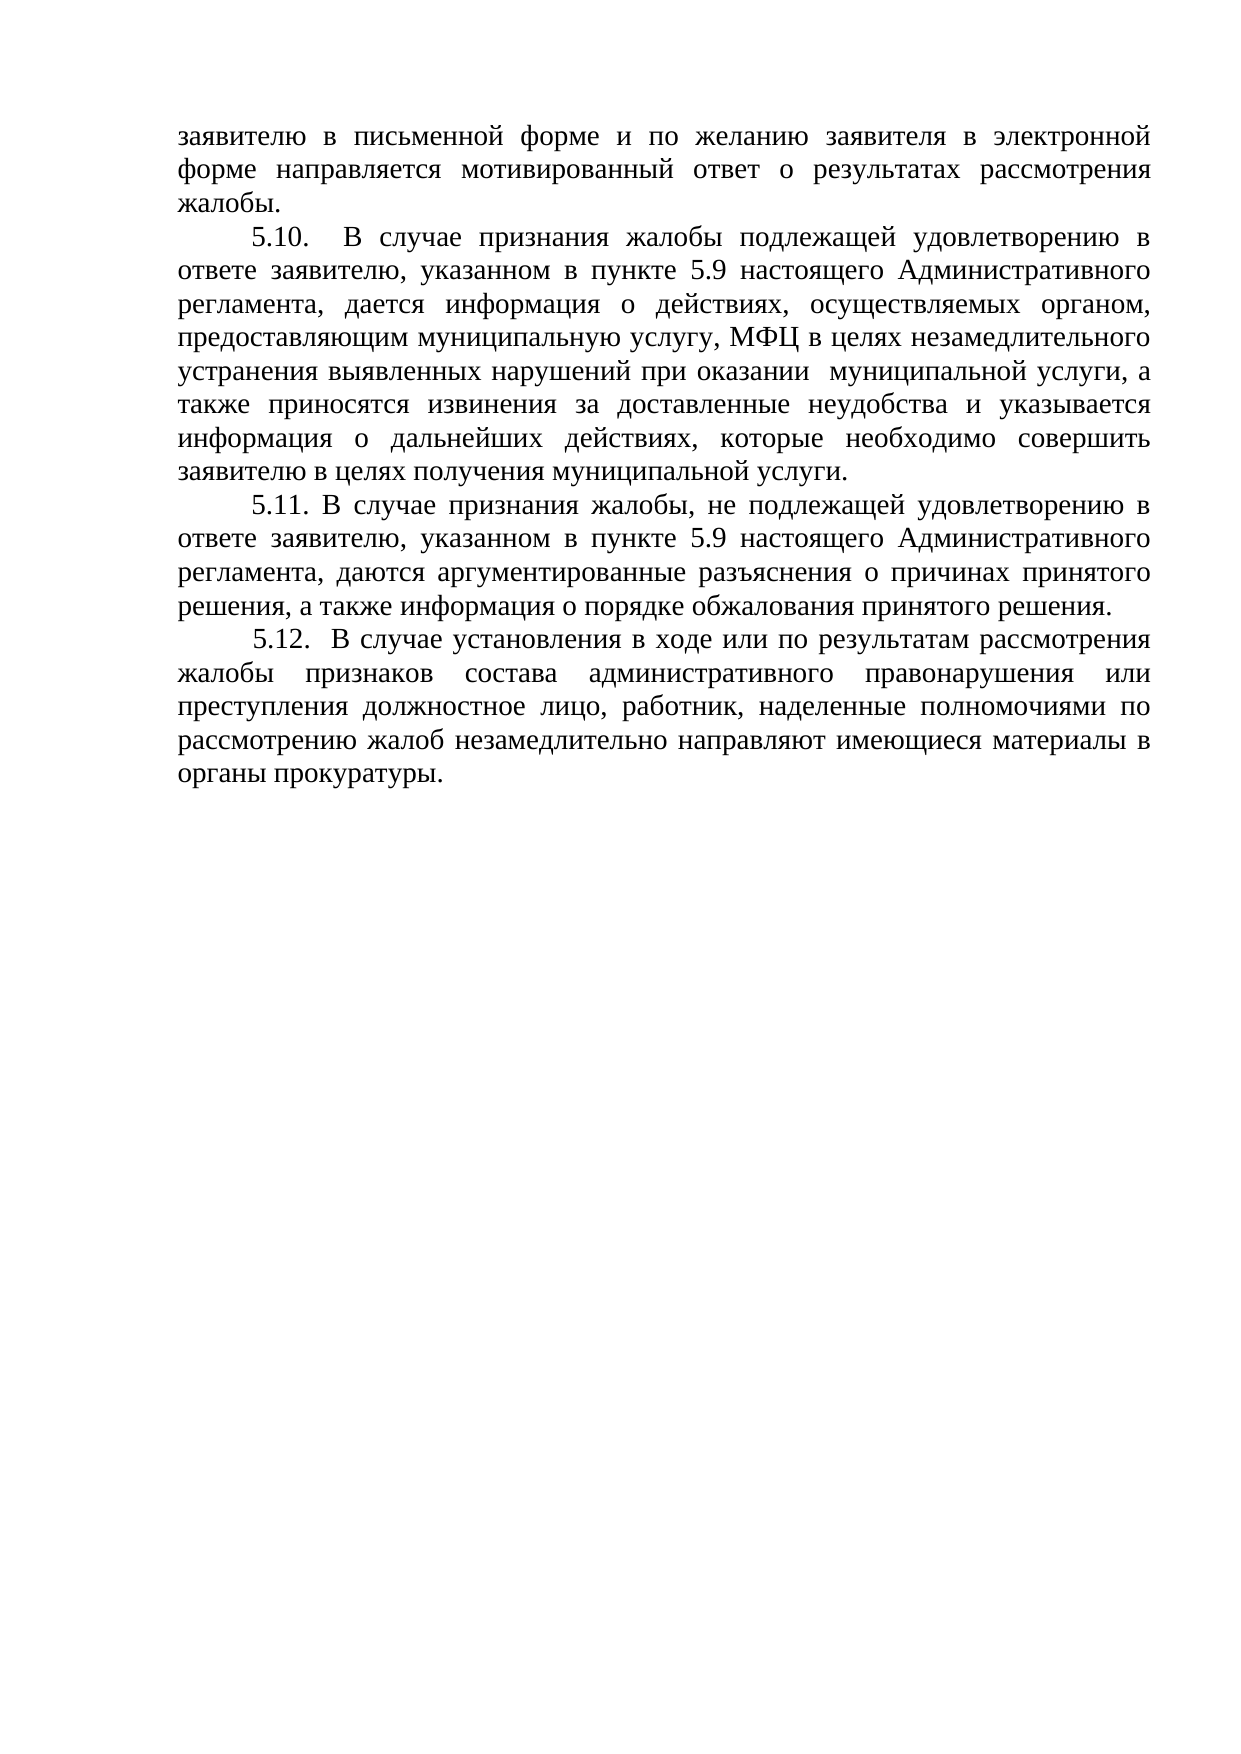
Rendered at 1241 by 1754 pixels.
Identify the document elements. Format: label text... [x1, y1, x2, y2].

text 5.10. В случае признания жалобы подлежащей удовлетворению в ответе заявителю, указанном в пункте 5.9 настоящего Административного регламента, дается информация о действиях, осуществляемых органом, предоставляющим муниципальную услугу, МФЦ в целях незамедлительного устранения выявленных нарушений при оказании муниципальной услуги, а также приносятся извинения за доставленные неудобства и указывается информация о дальнейших действиях, которые необходимо совершить заявителю в целях получения муниципальной услуги. [177, 219, 1152, 487]
text 5.12. В случае установления в ходе или по результатам рассмотрения жалобы признаков состава административного правонарушения или преступления должностное лицо, работник, наделенные полномочиями по рассмотрению жалоб незамедлительно направляют имеющиеся материалы в органы прокуратуры. [177, 621, 1152, 789]
text 5.11. В случае признания жалобы, не подлежащей удовлетворению в ответе заявителю, указанном в пункте 5.9 настоящего Административного регламента, даются аргументированные разъяснения о причинах принятого решения, а также информация о порядке обжалования принятого решения. [177, 487, 1152, 621]
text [177, 118, 1152, 219]
